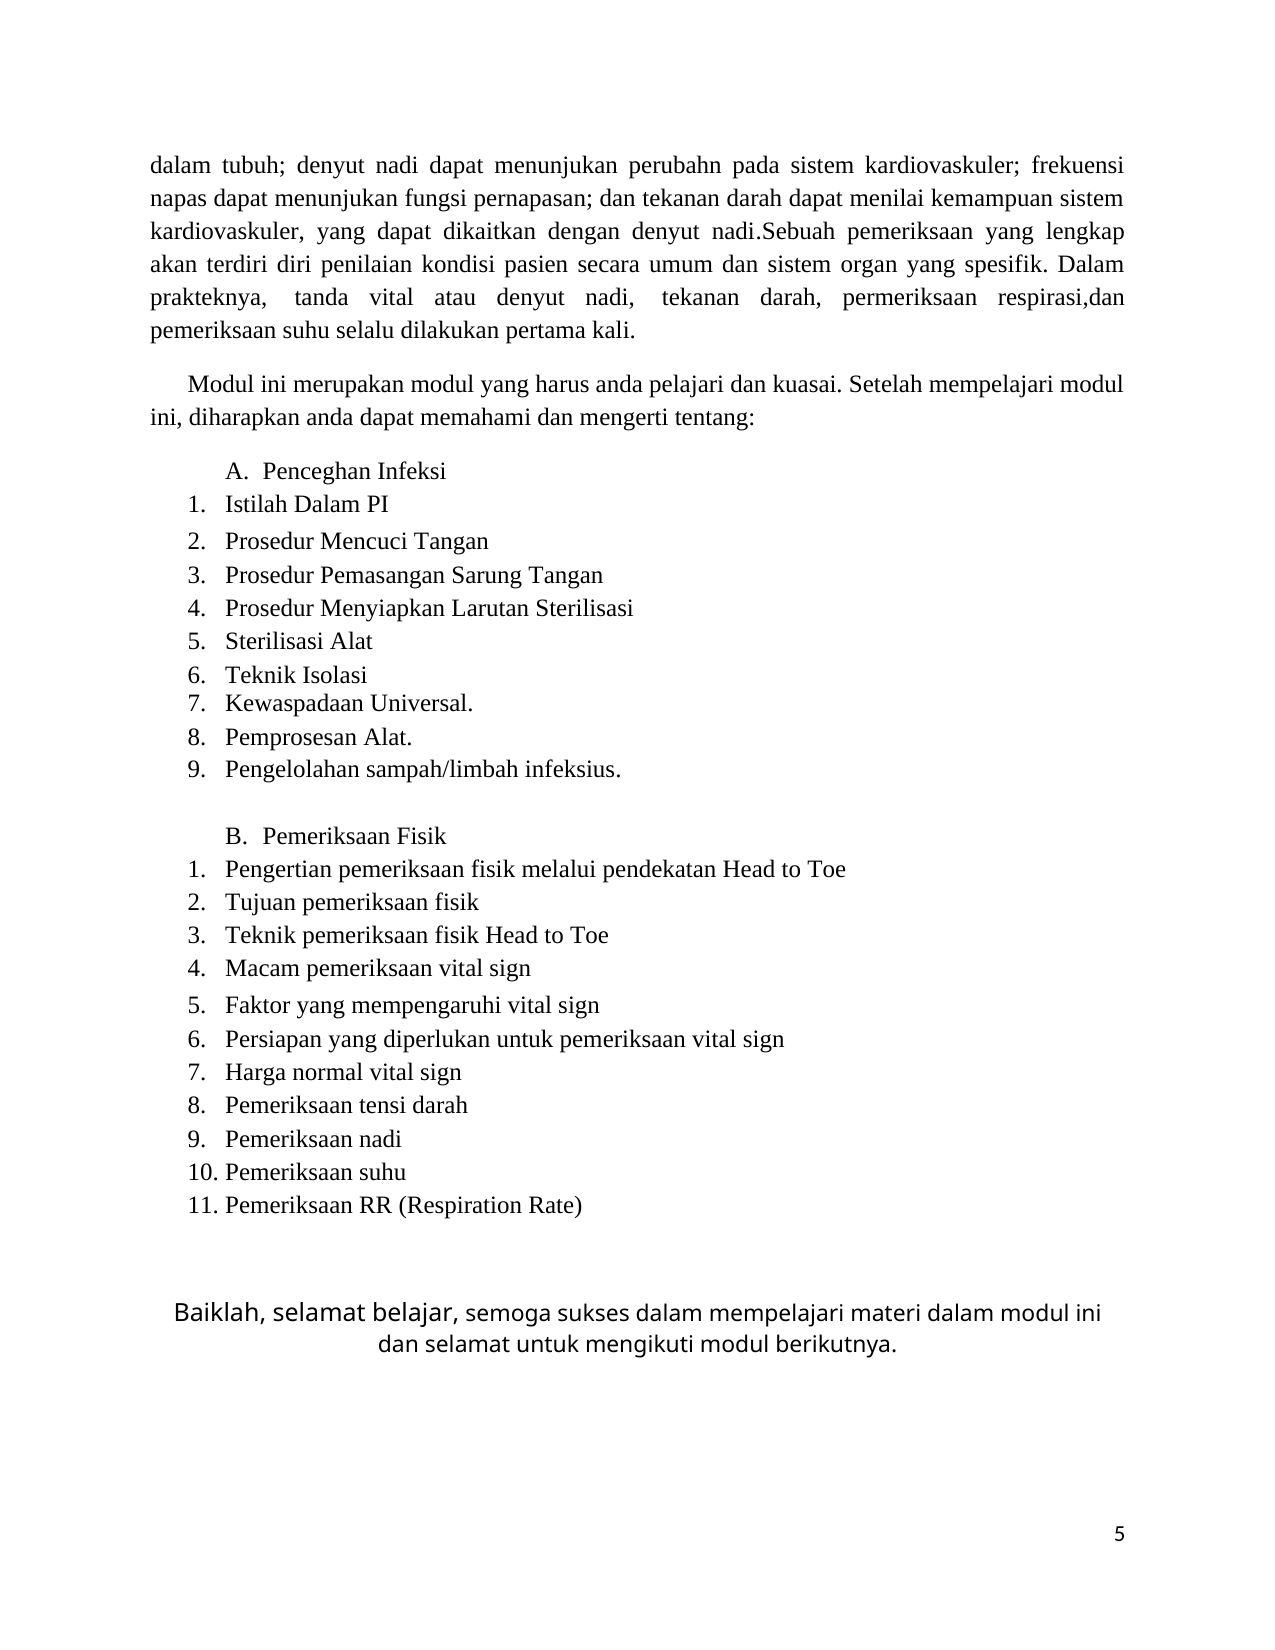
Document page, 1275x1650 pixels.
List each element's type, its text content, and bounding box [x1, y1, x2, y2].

list Kewaspadaan Universal. [187, 688, 1125, 717]
list Persiapan yang diperlukan untuk pemeriksaan vital sign [187, 1019, 1125, 1053]
text Baiklah, selamat belajar, semoga sukses dalam mempelajari materi dalam modul ini dan selamat untuk mengikuti modul berikutnya. [150, 1294, 1125, 1360]
list Pemeriksaan RR (Respiration Rate) [187, 1186, 1125, 1219]
text Modul ini merupakan modul yang harus anda pelajari dan kuasai. Setelah mempelajari modul ini, diharapkan anda dapat memahami dan mengerti tentang: [150, 369, 1125, 431]
list Penceghan Infeksi [225, 456, 1125, 484]
list Prosedur Mencuci Tangan [187, 522, 1125, 555]
list Harga normal vital sign [187, 1053, 1125, 1086]
list Pemprosesan Alat. [187, 722, 1125, 750]
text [150, 150, 1125, 344]
list Sterilisasi Alat [187, 622, 1125, 655]
list Faktor yang mempengaruhi vital sign [187, 986, 1125, 1019]
list Tujuan pemeriksaan fisik [187, 887, 1125, 916]
list Pemeriksaan Fisik [225, 821, 1125, 850]
list Teknik Isolasi [187, 655, 1125, 688]
list Teknik pemeriksaan fisik Head to Toe [187, 920, 1125, 949]
list Pengertian pemeriksaan fisik melalui pendekatan Head to Toe [187, 854, 1125, 883]
list Pemeriksaan tensi darah [187, 1086, 1125, 1119]
list Pemeriksaan nadi [187, 1119, 1125, 1153]
list Prosedur Menyiapkan Larutan Sterilisasi [187, 588, 1125, 622]
list Macam pemeriksaan vital sign [187, 953, 1125, 982]
list Prosedur Pemasangan Sarung Tangan [187, 555, 1125, 588]
list Pengelolahan sampah/limbah infeksius. [187, 754, 1125, 783]
list Pemeriksaan suhu [187, 1153, 1125, 1186]
list Istilah Dalam PI [187, 489, 1125, 518]
